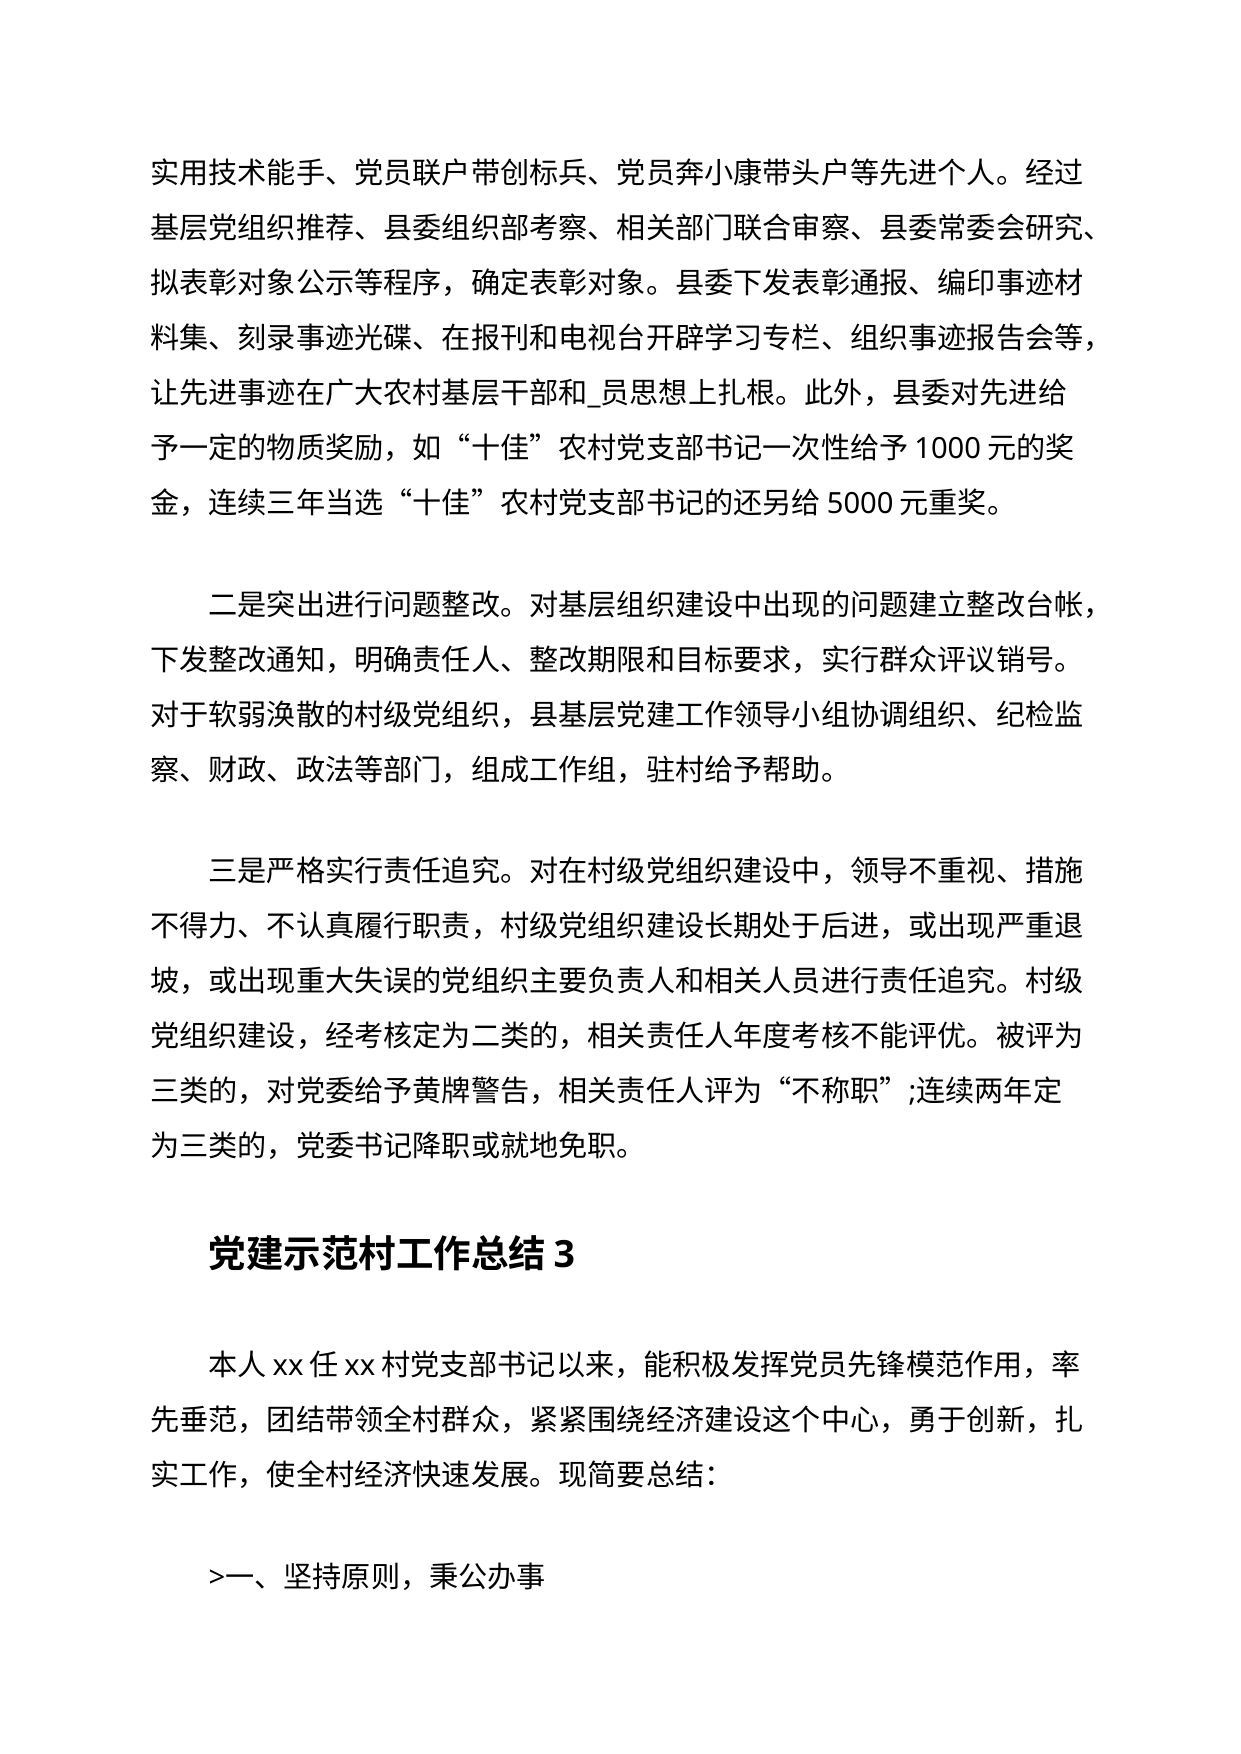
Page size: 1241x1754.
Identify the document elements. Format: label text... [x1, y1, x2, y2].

text 本人xx任xx村党支部书记以来，能积极发挥党员先锋模范作用，率先垂范，团结带领全村群众，紧紧围绕经济建设这个中心，勇于创新，扎实工作，使全村经济快速发展。现简要总结： [150, 1342, 1090, 1494]
text >一、坚持原则，秉公办事 [150, 1554, 1090, 1596]
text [150, 150, 1090, 522]
text 三是严格实行责任追究。对在村级党组织建设中，领导不重视、措施不得力、不认真履行职责，村级党组织建设长期处于后进，或出现严重退坡，或出现重大失误的党组织主要负责人和相关人员进行责任追究。村级党组织建设，经考核定为二类的，相关责任人年度考核不能评优。被评为三类的，对党委给予黄牌警告，相关责任人评为“不称职”;连续两年定为三类的，党委书记降职或就地免职。 [150, 848, 1090, 1165]
text 党建示范村工作总结3 [150, 1224, 1090, 1279]
text 二是突出进行问题整改。对基层组织建设中出现的问题建立整改台帐，下发整改通知，明确责任人、整改期限和目标要求，实行群众评议销号。对于软弱涣散的村级党组织，县基层党建工作领导小组协调组织、纪检监察、财政、政法等部门，组成工作组，驻村给予帮助。 [150, 582, 1090, 788]
